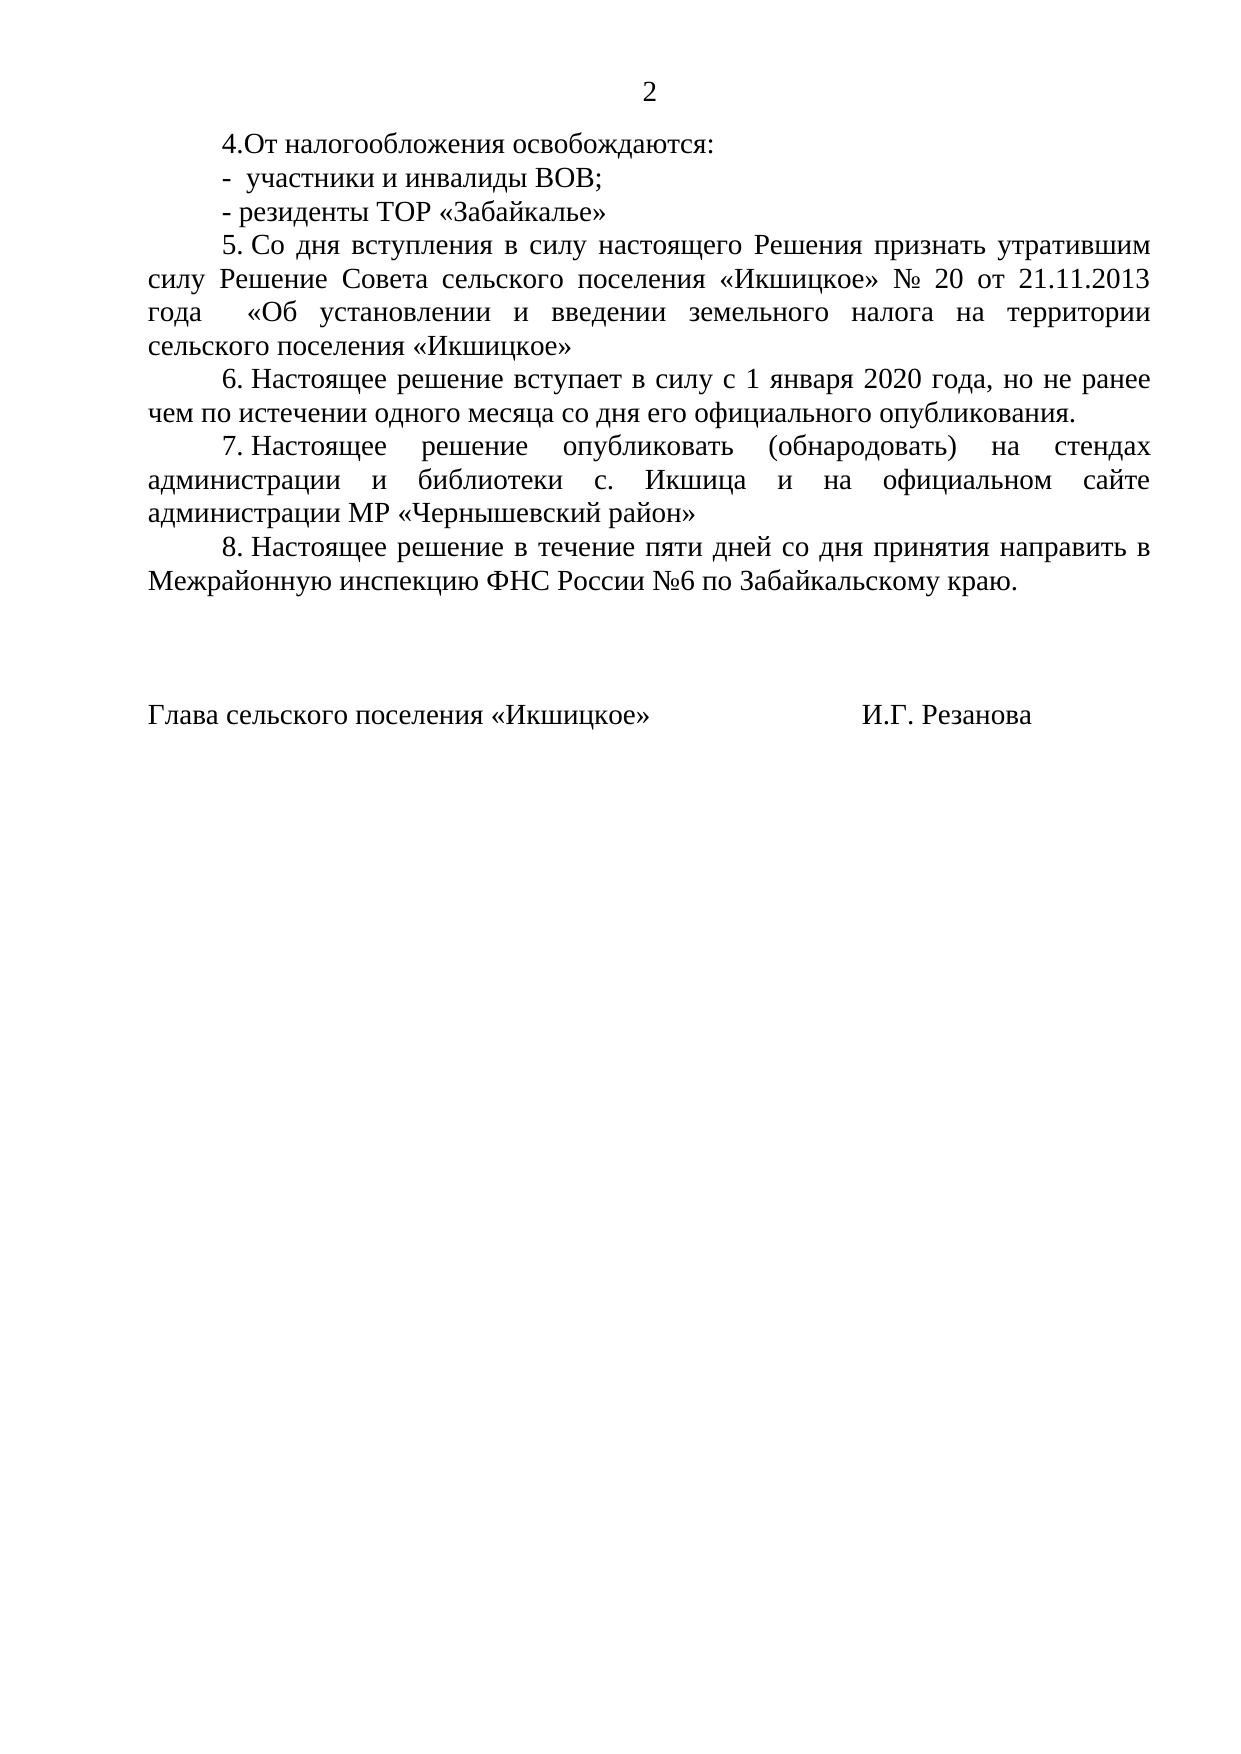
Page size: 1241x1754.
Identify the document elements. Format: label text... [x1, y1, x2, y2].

text - участники и инвалиды ВОВ; [148, 160, 1152, 194]
text Глава сельского поселения «Икшицкое» И.Г. Резанова [148, 697, 1152, 730]
text - резиденты ТОР «Забайкалье» [148, 194, 1152, 227]
text 4.От налогообложения освобождаются: [148, 127, 1152, 160]
text 5. Со дня вступления в силу настоящего Решения признать утратившим силу Решение Совета сельского поселения «Икшицкое» № 20 от 21.11.2013 года «Об установлении и введении земельного налога на территории сельского поселения «Икшицкое» [148, 227, 1152, 361]
text 7. Настоящее решение опубликовать (обнародовать) на стендах администрации и библиотеки с. Икшица и на официальном сайте администрации МР «Чернышевский район» [148, 428, 1152, 529]
text 8. Настоящее решение в течение пяти дней со дня принятия направить в Межрайонную инспекцию ФНС России №6 по Забайкальскому краю. [148, 529, 1152, 596]
text 6. Настоящее решение вступает в силу с 1 января 2020 года, но не ранее чем по истечении одного месяца со дня его официального опубликования. [148, 361, 1152, 428]
